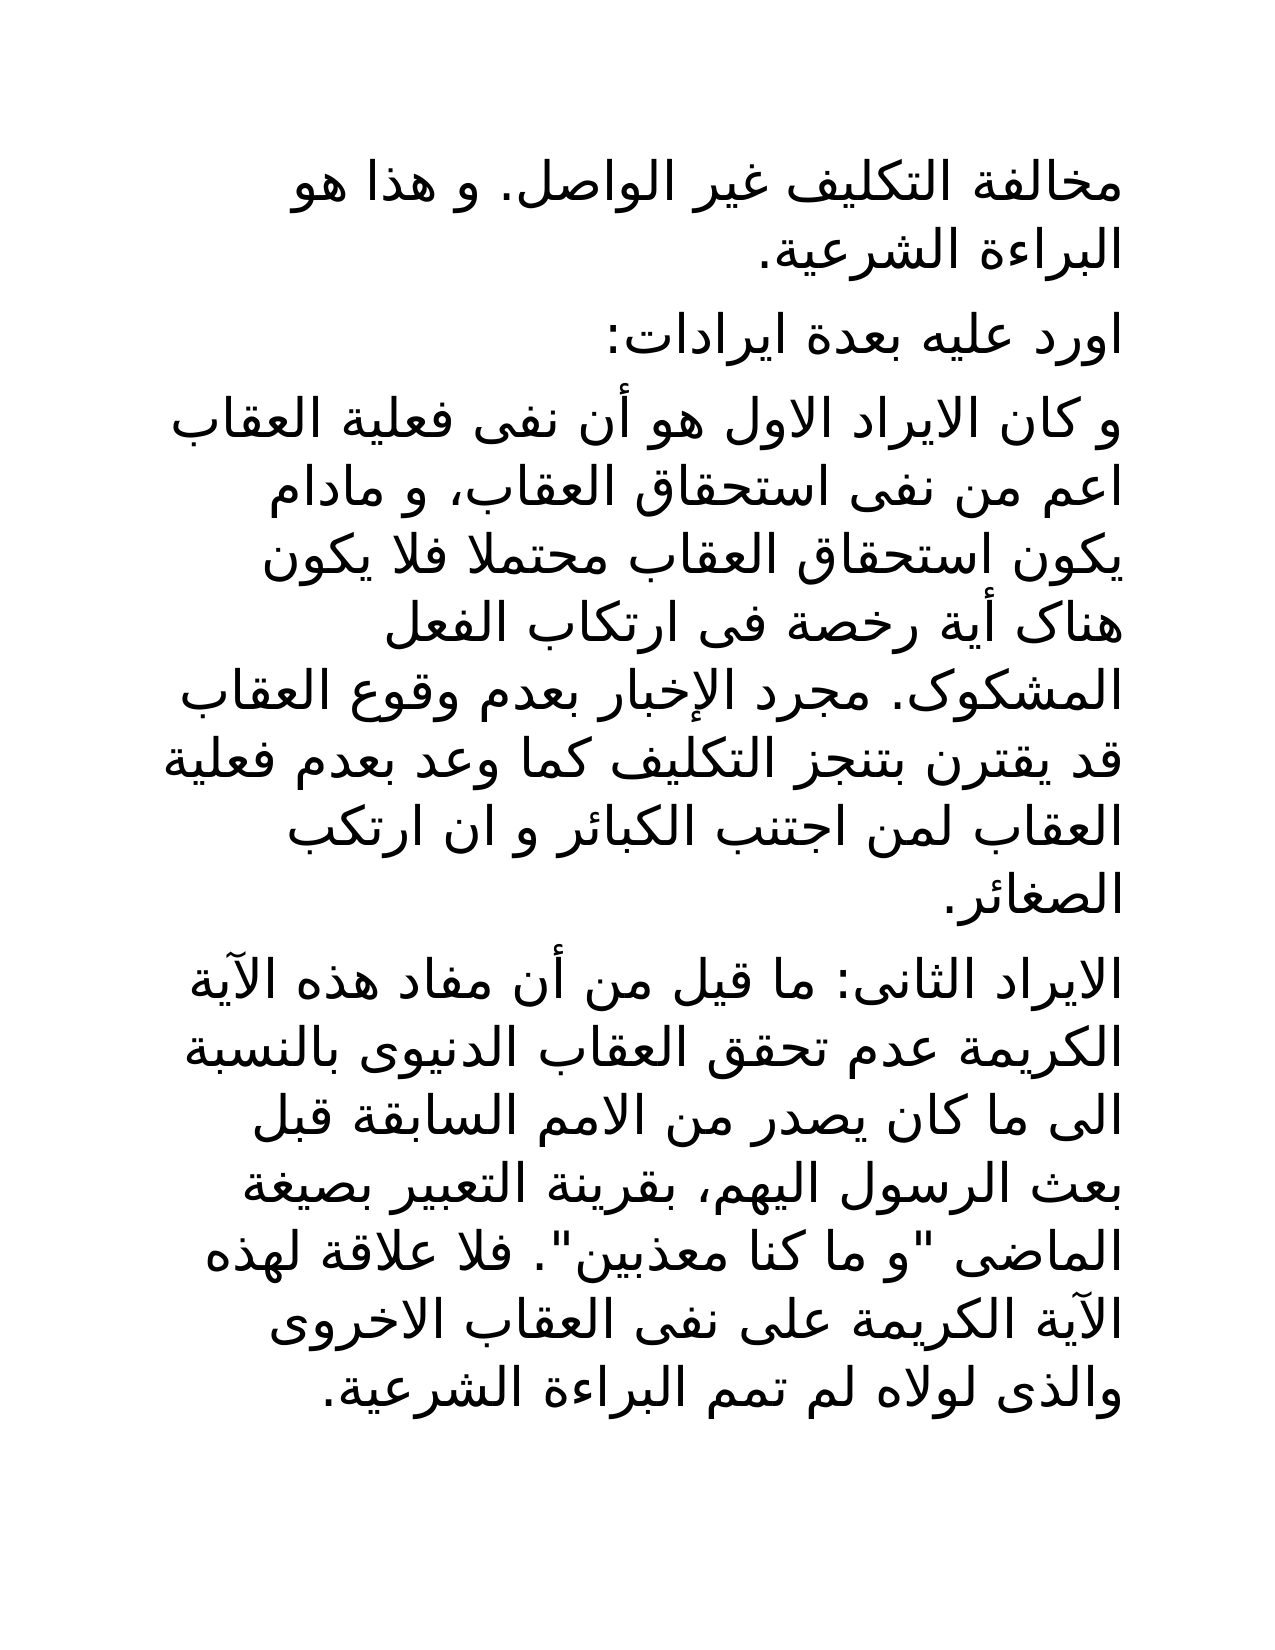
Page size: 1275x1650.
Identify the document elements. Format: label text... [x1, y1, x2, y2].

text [150, 150, 1125, 281]
text الایراد الثانی: ما قیل من أن مفاد هذه الآیة الکریمة عدم تحقق العقاب الدنیوی بالنسبة الی ما کان یصدر من الامم السابقة قبل بعث الرسول الیهم، بقرینة التعبیر بصیغة الماضی "و ما کنا معذبین". فلا علاقة لهذه الآیة الکریمة علی نفی العقاب الاخروی والذی لولاه لم تمم البراءة الشرعیة. [150, 948, 1125, 1419]
text و کان الایراد الاول هو أن نفی فعلیة العقاب اعم من نفی استحقاق العقاب، و مادام یکون استحقاق العقاب محتملا فلا یکون هناک أیة رخصة فی ارتکاب الفعل المشکوک. مجرد الإخبار بعدم وقوع العقاب قد یقترن بتنجز التکلیف کما وعد بعدم فعلیة العقاب لمن اجتنب الکبائر و ان ارتکب الصغائر. [150, 387, 1125, 927]
text اورد علیه بعدة ایرادات: [150, 303, 1125, 366]
